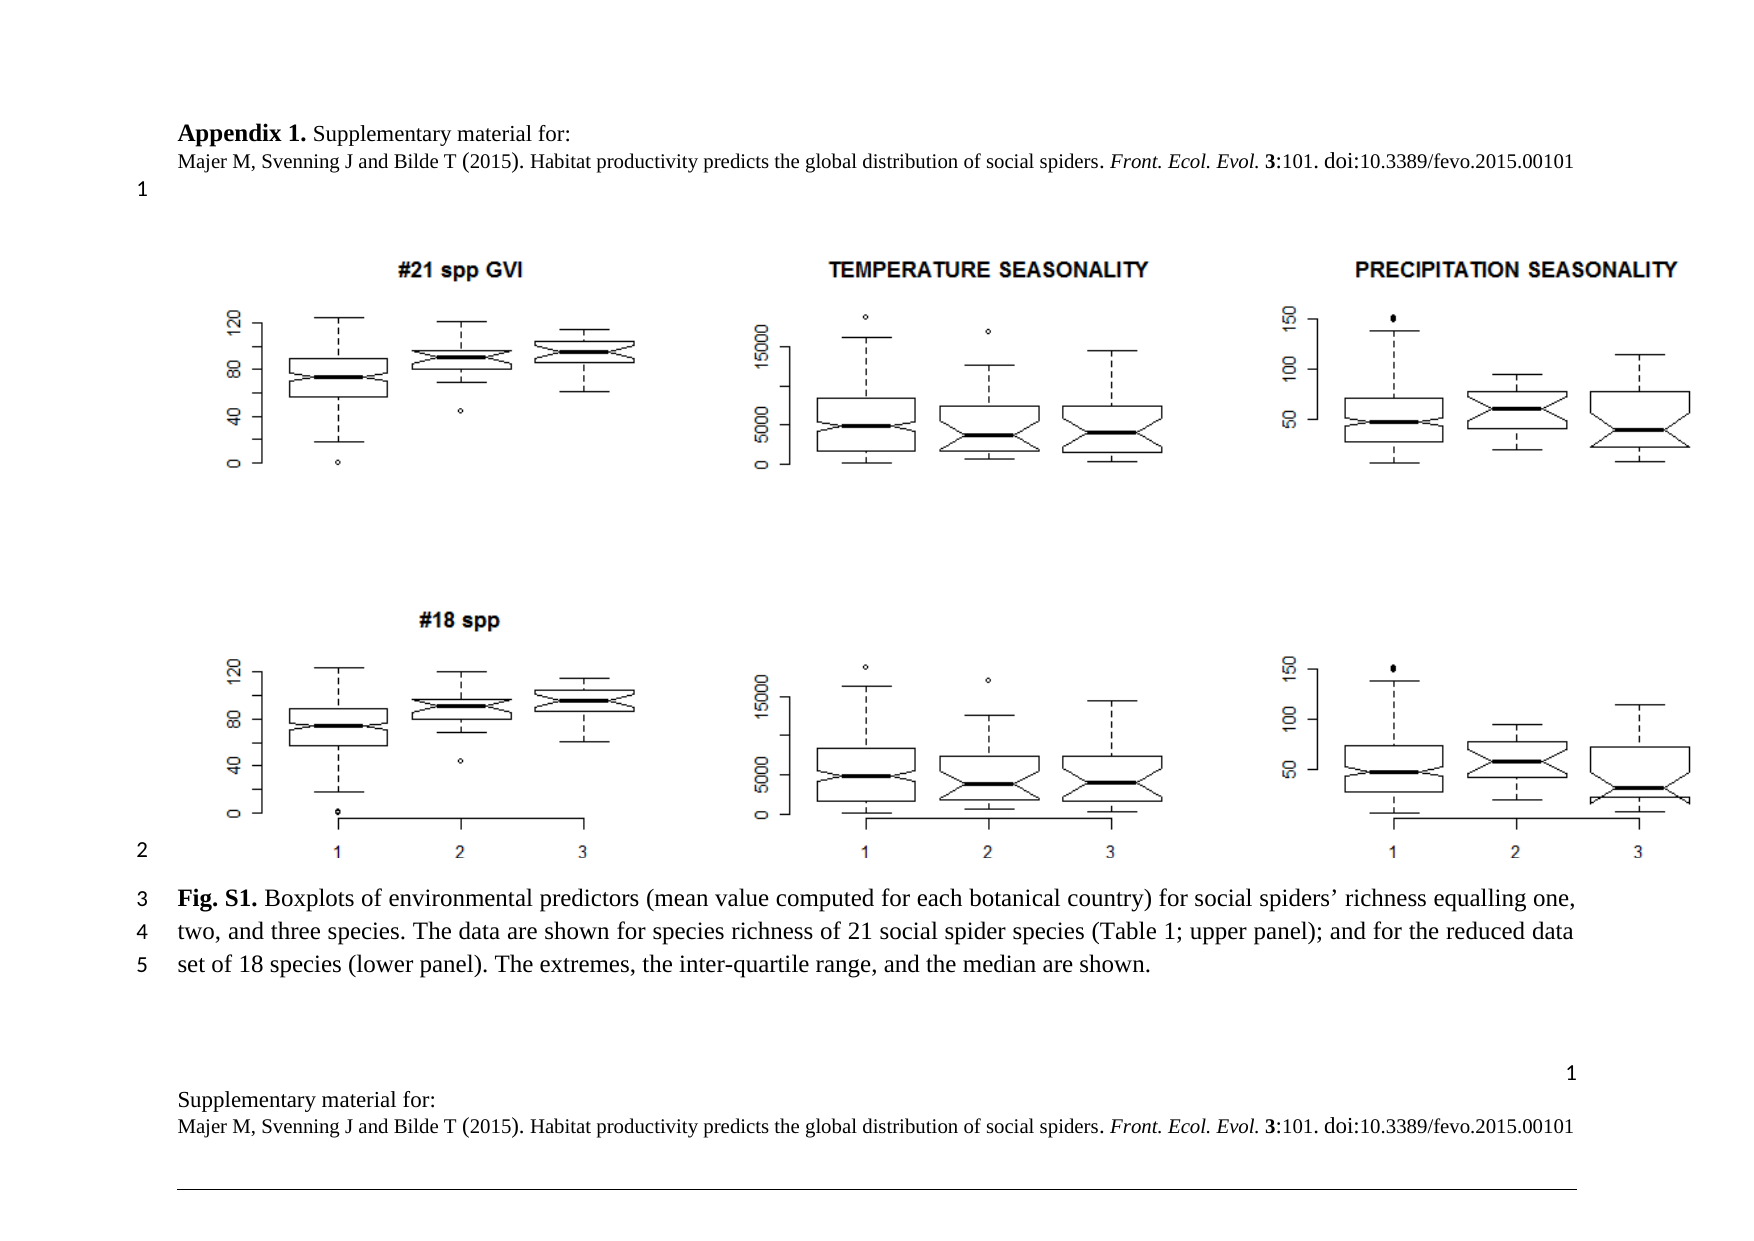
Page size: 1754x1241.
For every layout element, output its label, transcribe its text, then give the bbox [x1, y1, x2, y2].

text Fig. S1. Boxplots of environmental predictors (mean value computed for each botanical country) for social spiders’ richness equalling one, two, and three species. The data are shown for species richness of 21 social spider species (Table 1; upper panel); and for the reduced data set of 18 species (lower panel). The extremes, the inter-quartile range, and the median are shown. [177, 883, 1577, 978]
text Majer M, Svenning J and Bilde T (2015). Habitat productivity predicts the global distribution of social spiders. Front. Ecol. Evol. 3:101. doi:10.3389/fevo.2015.00101 [177, 147, 1577, 173]
picture [177, 227, 1698, 858]
text Appendix 1. Supplementary material for: [177, 118, 1577, 147]
